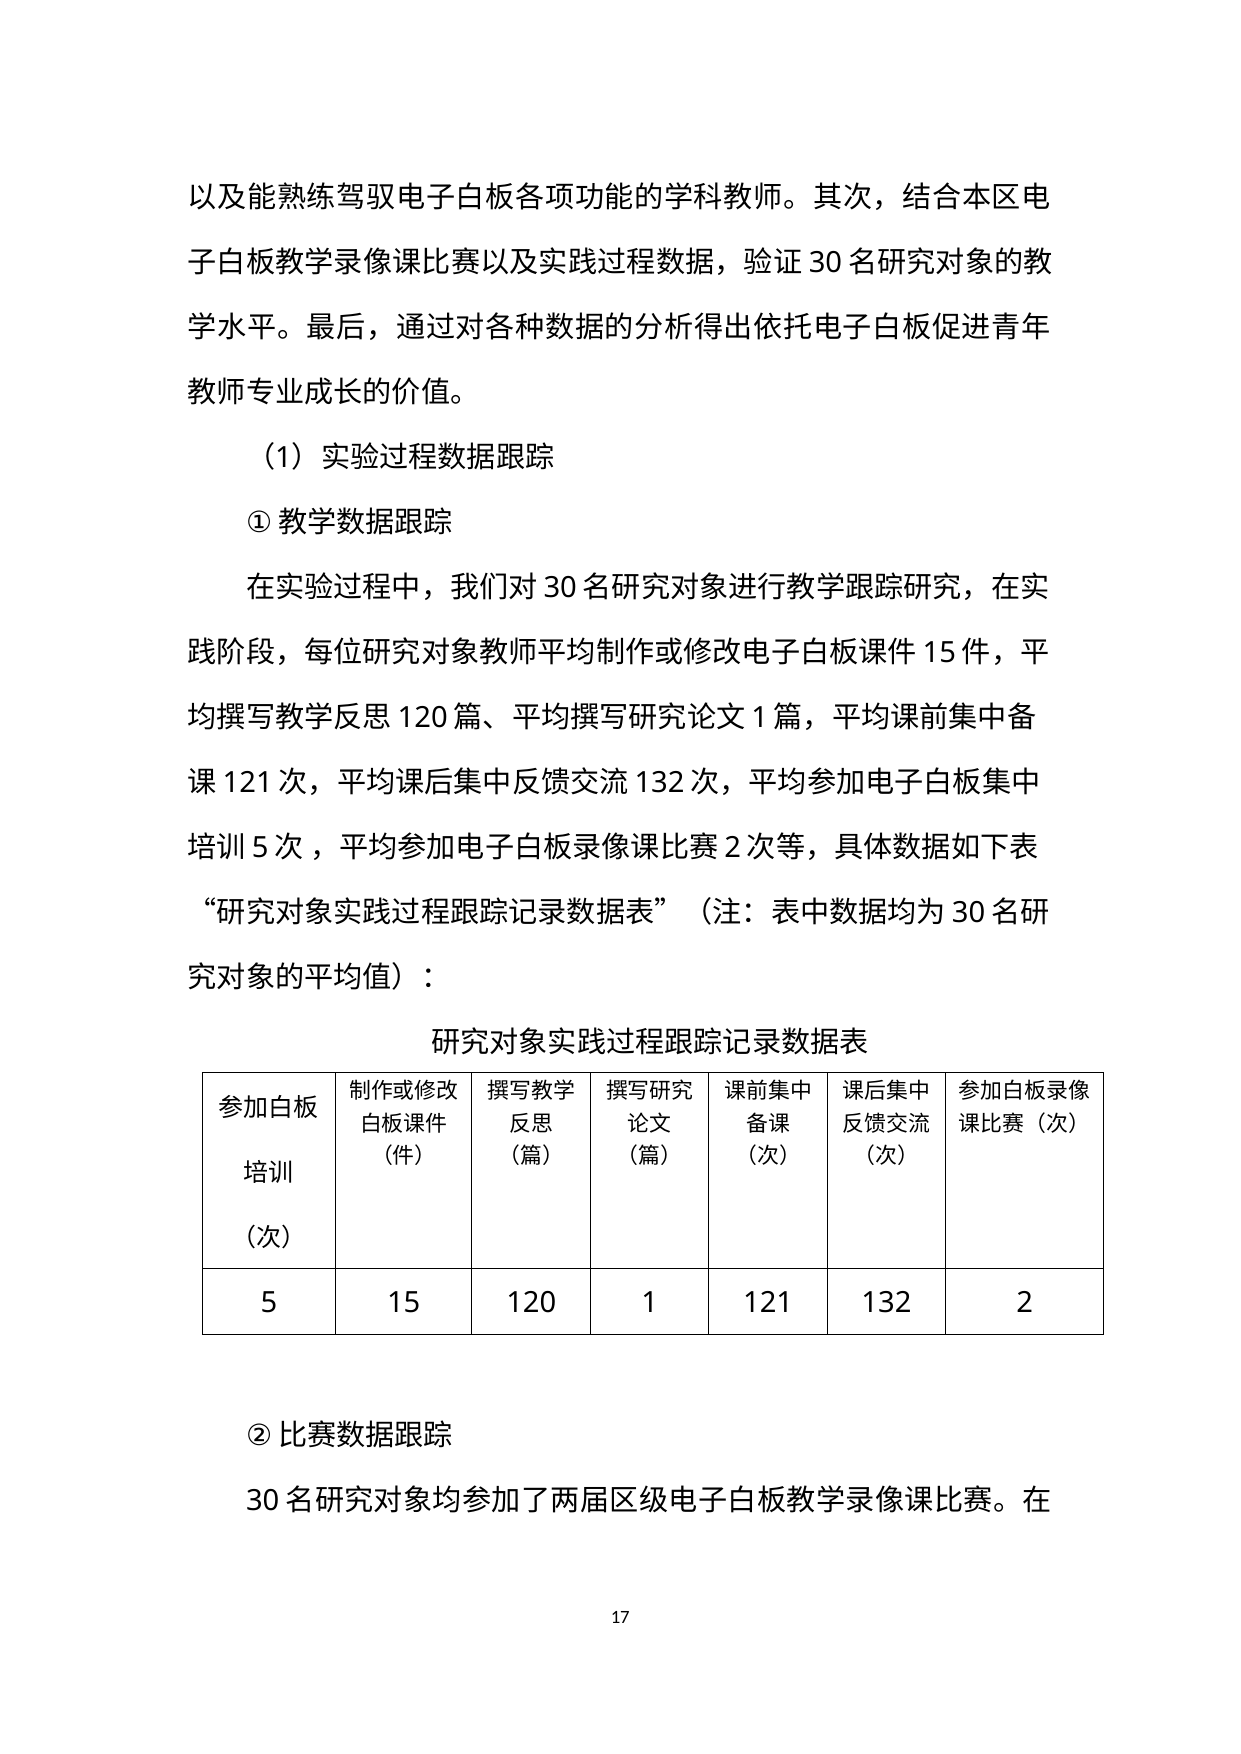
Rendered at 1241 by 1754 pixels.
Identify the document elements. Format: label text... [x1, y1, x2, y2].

table_cell 132 [828, 1269, 945, 1334]
text （1）实验过程数据跟踪 [187, 422, 1053, 487]
table_cell 15 [336, 1269, 471, 1334]
table_cell 2 [946, 1269, 1103, 1334]
table_header 课前集中备课（次） [709, 1073, 827, 1268]
table_header 制作或修改白板课件（件） [336, 1073, 471, 1268]
list ①教学数据跟踪 [187, 487, 1053, 552]
table_header 参加白板录像课比赛（次） [946, 1073, 1103, 1268]
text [187, 1465, 1053, 1530]
list 在实验过程中，我们对30名研究对象进行教学跟踪研究，在实践阶段，每位研究对象教师平均制作或修改电子白板课件15件，平均撰写教学反思120篇、平均撰写研究论文1篇，平均课前集中备课121次，平均课后集中反馈交流132次，平均参加电子白板集中培训5次 ，平均参加电子白板录像课比赛2次等，具体数据如下表“研究对象实践过程跟踪记录数据表”（注：表中数据均为30名研究对象的平均值）： [187, 552, 1053, 1007]
table_header 撰写研究论文（篇） [591, 1073, 708, 1268]
table_cell 120 [472, 1269, 590, 1334]
table_header 课后集中反馈交流（次） [828, 1073, 945, 1268]
table_cell 1 [591, 1269, 708, 1334]
table_cell 121 [709, 1269, 827, 1334]
table_cell 5 [203, 1269, 335, 1334]
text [187, 162, 1053, 422]
table_header 参加白板培训（次） [203, 1073, 335, 1268]
text ②比赛数据跟踪 [187, 1400, 1053, 1465]
table_header 撰写教学反思（篇） [472, 1073, 590, 1268]
list 研究对象实践过程跟踪记录数据表 [247, 1007, 1053, 1072]
